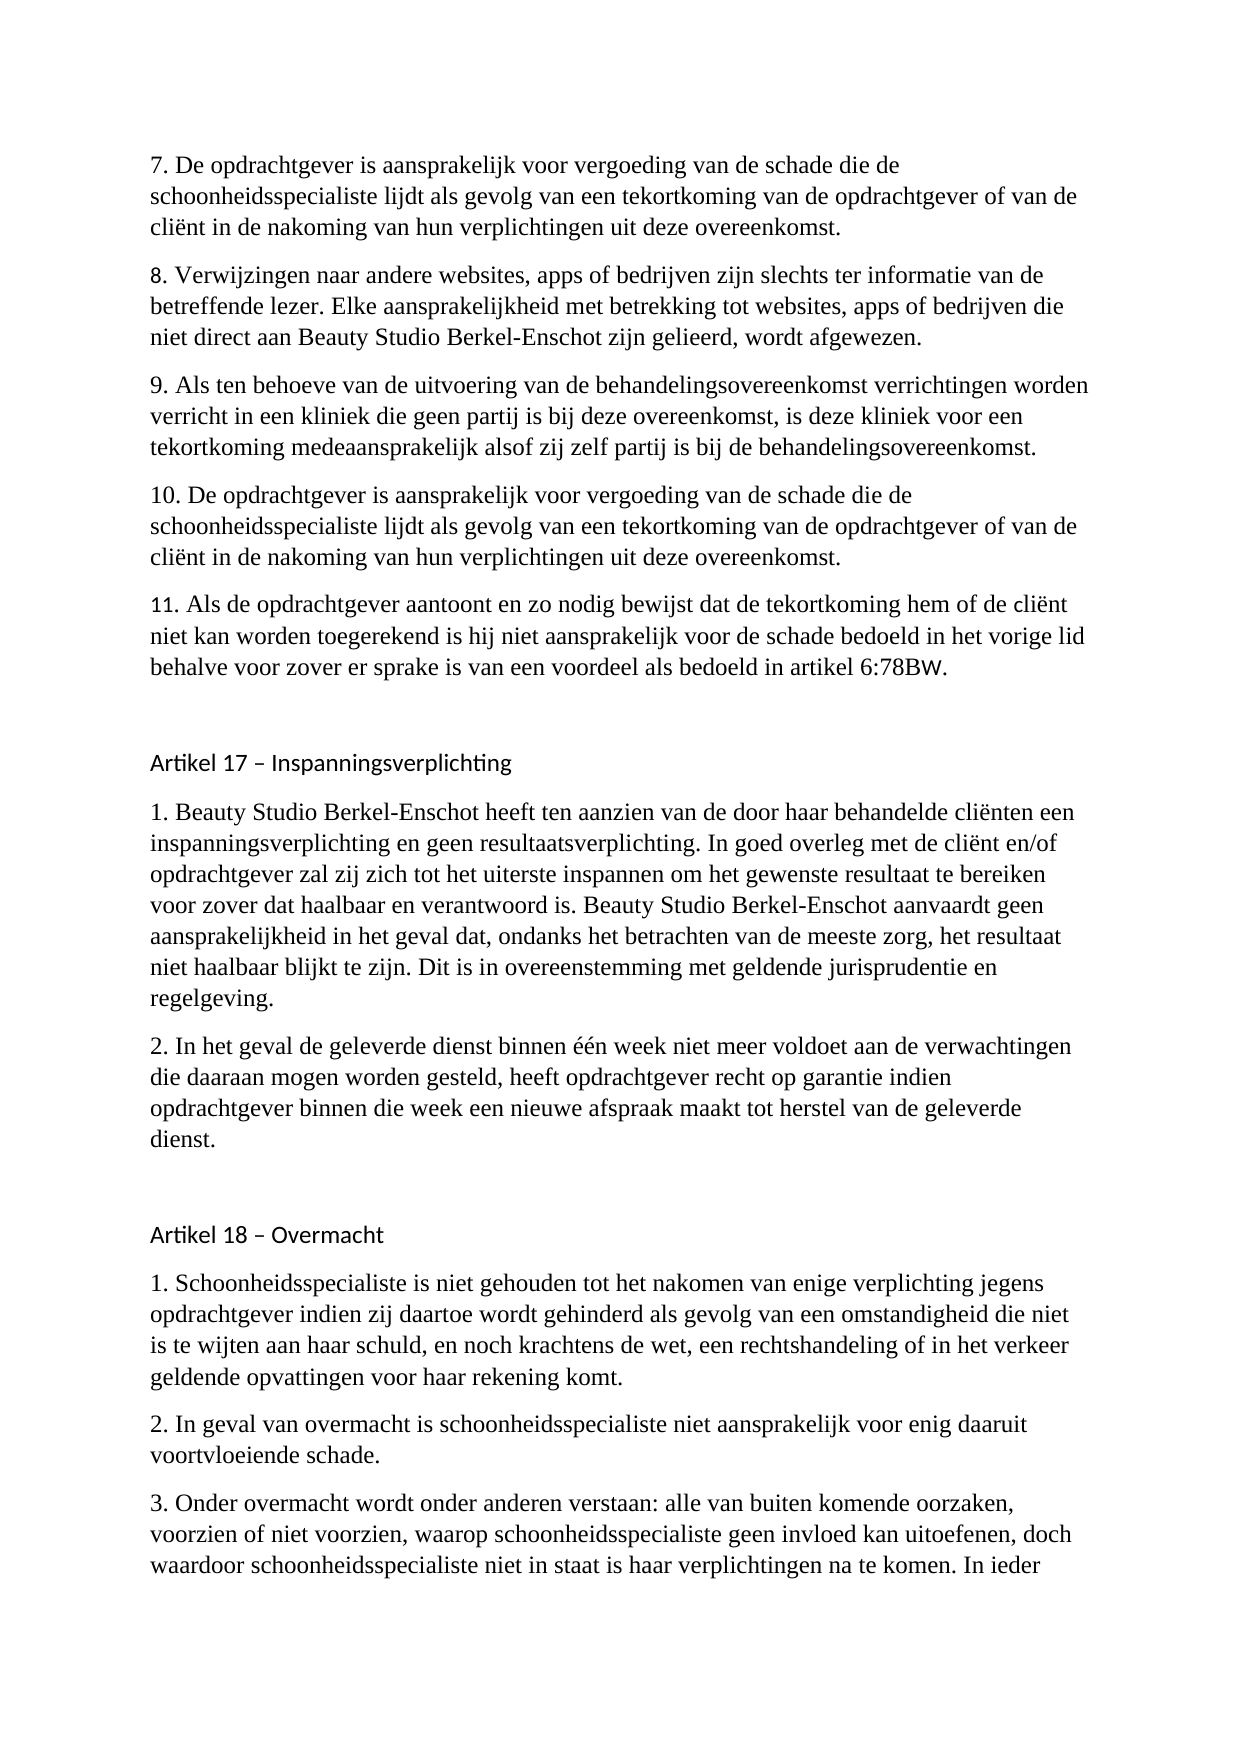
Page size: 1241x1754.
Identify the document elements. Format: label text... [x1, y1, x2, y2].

text 1. Schoonheidsspecialiste is niet gehouden tot het nakomen van enige verplichting jegens opdrachtgever indien zij daartoe wordt gehinderd als gevolg van een omstandigheid die niet is te wijten aan haar schuld, en noch krachtens de wet, een rechtshandeling of in het verkeer geldende opvattingen voor haar rekening komt. [150, 1268, 1090, 1390]
text 10. De opdrachtgever is aansprakelijk voor vergoeding van de schade die de schoonheidsspecialiste lijdt als gevolg van een tekortkoming van de opdrachtgever of van de cliënt in de nakoming van hun verplichtingen uit deze overeenkomst. [150, 480, 1090, 571]
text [150, 1488, 1090, 1579]
text Artikel 18 – Overmacht [150, 1219, 1090, 1249]
text 1. Beauty Studio Berkel-Enschot heeft ten aanzien van de door haar behandelde cliënten een inspanningsverplichting en geen resultaatsverplichting. In goed overleg met de cliënt en/of opdrachtgever zal zij zich tot het uiterste inspannen om het gewenste resultaat te bereiken voor zover dat haalbaar en verantwoord is. Beauty Studio Berkel-Enschot aanvaardt geen aansprakelijkheid in het geval dat, ondanks het betrachten van de meeste zorg, het resultaat niet haalbaar blijkt te zijn. Dit is in overeenstemming met geldende jurisprudentie en regelgeving. [150, 797, 1090, 1012]
text Artikel 17 – Inspanningsverplichting [150, 748, 1090, 778]
text 7. De opdrachtgever is aansprakelijk voor vergoeding van de schade die de schoonheidsspecialiste lijdt als gevolg van een tekortkoming van de opdrachtgever of van de cliënt in de nakoming van hun verplichtingen uit deze overeenkomst. [150, 150, 1090, 241]
text 8. Verwijzingen naar andere websites, apps of bedrijven zijn slechts ter informatie van de betreffende lezer. Elke aansprakelijkheid met betrekking tot websites, apps of bedrijven die niet direct aan Beauty Studio Berkel-Enschot zijn gelieerd, wordt afgewezen. [150, 260, 1090, 351]
text 2. In geval van overmacht is schoonheidsspecialiste niet aansprakelijk voor enig daaruit voortvloeiende schade. [150, 1409, 1090, 1469]
text 2. In het geval de geleverde dienst binnen één week niet meer voldoet aan de verwachtingen die daaraan mogen worden gesteld, heeft opdrachtgever recht op garantie indien opdrachtgever binnen die week een nieuwe afspraak maakt tot herstel van de geleverde dienst. [150, 1031, 1090, 1153]
text 11. Als de opdrachtgever aantoont en zo nodig bewijst dat de tekortkoming hem of de cliënt niet kan worden toegerekend is hij niet aansprakelijk voor de schade bedoeld in het vorige lid behalve voor zover er sprake is van een voordeel als bedoeld in artikel 6:78BW. [150, 589, 1090, 681]
text 9. Als ten behoeve van de uitvoering van de behandelingsovereenkomst verrichtingen worden verricht in een kliniek die geen partij is bij deze overeenkomst, is deze kliniek voor een tekortkoming medeaansprakelijk alsof zij zelf partij is bij de behandelingsovereenkomst. [150, 370, 1090, 461]
